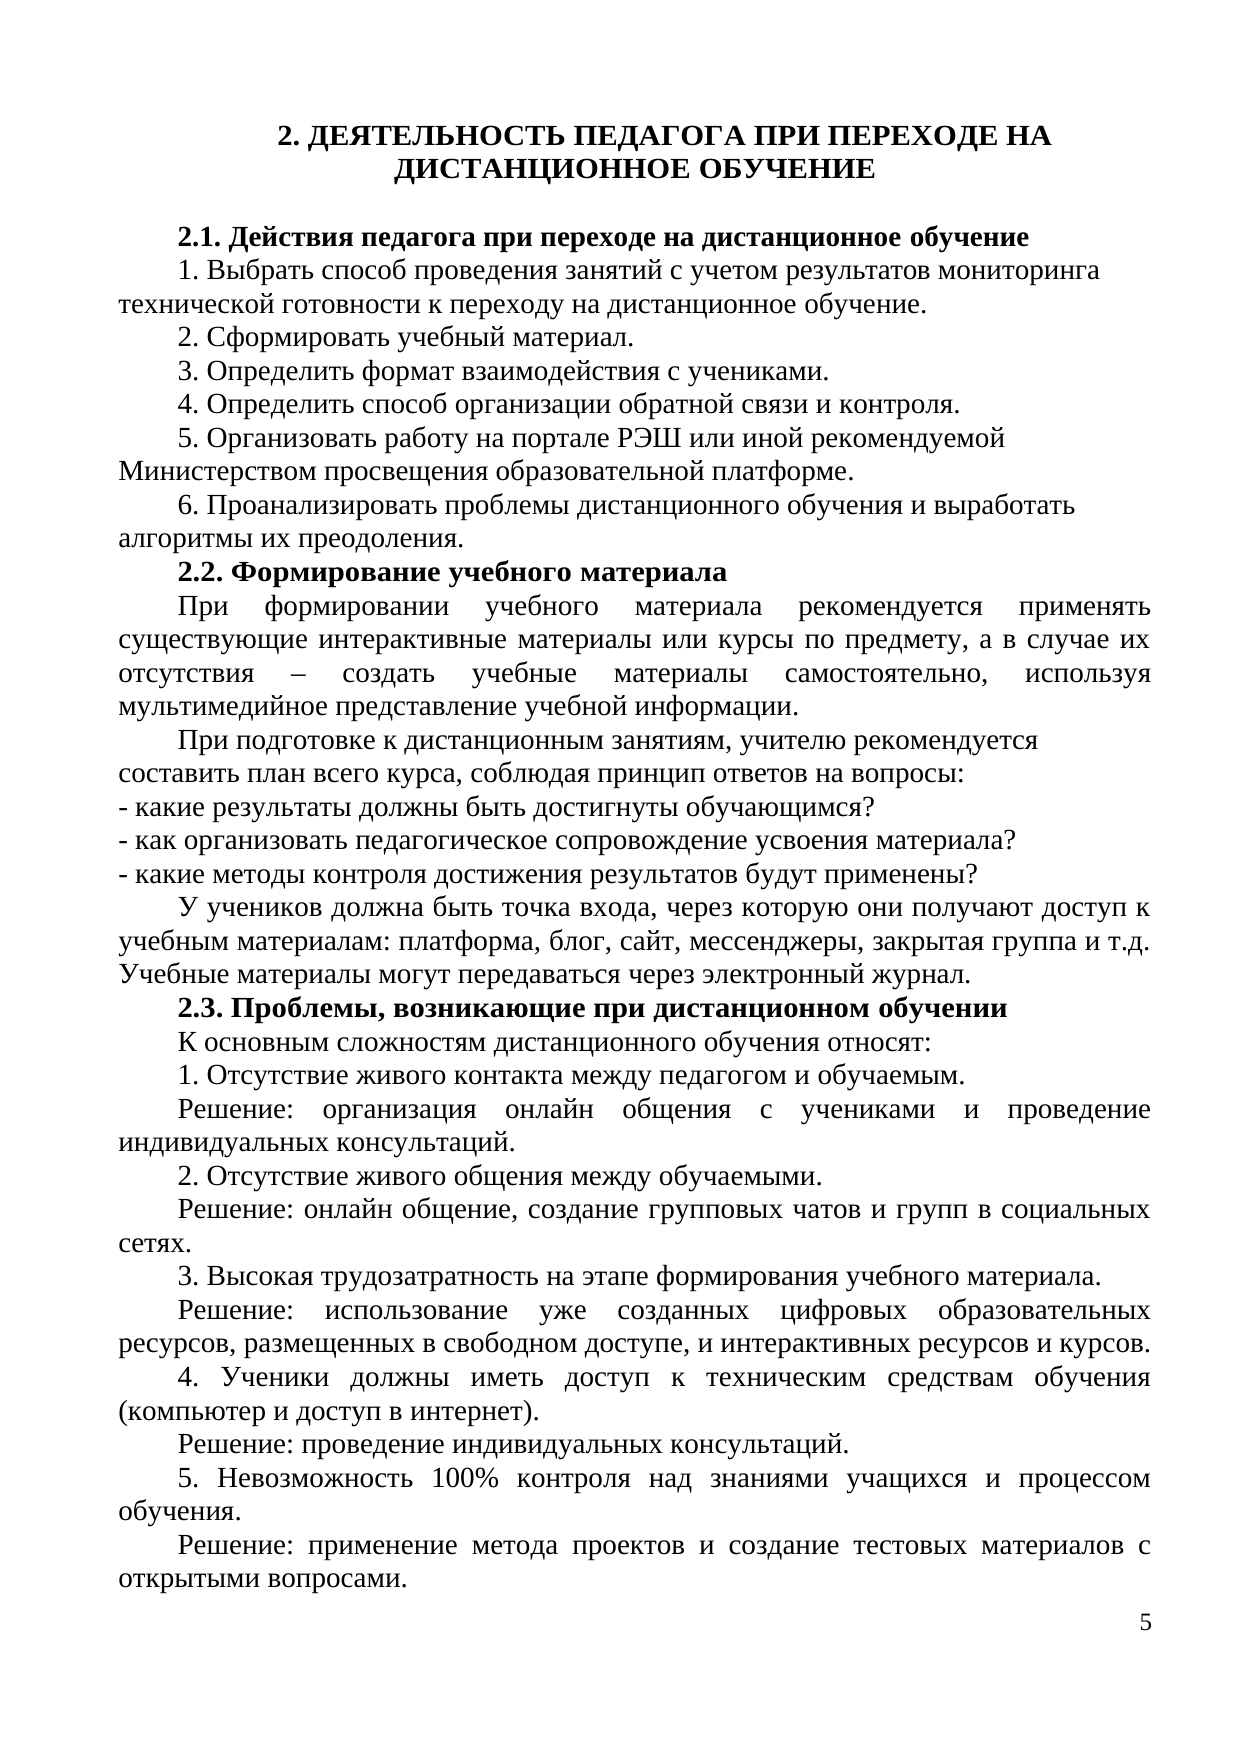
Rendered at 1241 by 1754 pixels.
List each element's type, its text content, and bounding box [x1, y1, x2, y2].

list 1. Выбрать способ проведения занятий с учетом результатов мониторинга технической готовности к переходу на дистанционное обучение. [118, 252, 1152, 319]
list 5. Организовать работу на портале РЭШ или иной рекомендуемой Министерством просвещения образовательной платформе. [118, 420, 1152, 487]
list 3. Определить формат взаимодействия с учениками. [118, 353, 1152, 386]
list 1. Отсутствие живого контакта между педагогом и обучаемым. [118, 1057, 1152, 1091]
list 2.2. Формирование учебного материала [118, 554, 1152, 588]
text Решение: применение метода проектов и создание тестовых материалов с открытыми вопросами. [118, 1527, 1152, 1594]
list 2. Отсутствие живого общения между обучаемыми. [118, 1158, 1152, 1191]
text Решение: организация онлайн общения с учениками и проведение индивидуальных консультаций. [118, 1091, 1152, 1158]
list 2. Сформировать учебный материал. [118, 319, 1152, 353]
list 6. Проанализировать проблемы дистанционного обучения и выработать алгоритмы их преодоления. [118, 487, 1152, 554]
text Решение: онлайн общение, создание групповых чатов и групп в социальных сетях. [118, 1191, 1152, 1258]
text У учеников должна быть точка входа, через которую они получают доступ к учебным материалам: платформа, блог, сайт, мессенджеры, закрытая группа и т.д. Учебные материалы могут передаваться через электронный журнал. [118, 889, 1152, 990]
text При подготовке к дистанционным занятиям, учителю рекомендуется составить план всего курса, соблюдая принцип ответов на вопросы: [118, 722, 1152, 789]
list 5. Невозможность 100% контроля над знаниями учащихся и процессом обучения. [118, 1460, 1152, 1527]
text - какие результаты должны быть достигнуты обучающимся? [118, 789, 1152, 822]
list 3. Высокая трудозатратность на этапе формирования учебного материала. [118, 1258, 1152, 1292]
list 4. Определить способ организации обратной связи и контроля. [118, 386, 1152, 420]
text - как организовать педагогическое сопровождение усвоения материала? [118, 822, 1152, 856]
list 2.1. Действия педагога при переходе на дистанционное обучение [118, 219, 1152, 252]
text Решение: проведение индивидуальных консультаций. [118, 1426, 1152, 1460]
text При формировании учебного материала рекомендуется применять существующие интерактивные материалы или курсы по предмету, а в случае их отсутствия – создать учебные материалы самостоятельно, используя мультимедийное представление учебной информации. [118, 588, 1152, 722]
text 2.3. Проблемы, возникающие при дистанционном обучении [118, 990, 1152, 1024]
text Решение: использование уже созданных цифровых образовательных ресурсов, размещенных в свободном доступе, и интерактивных ресурсов и курсов. [118, 1292, 1152, 1359]
text К основным сложностям дистанционного обучения относят: [118, 1024, 1152, 1057]
text - какие методы контроля достижения результатов будут применены? [118, 856, 1152, 889]
list 4. Ученики должны иметь доступ к техническим средствам обучения (компьютер и доступ в интернет). [118, 1359, 1152, 1426]
text 2. ДЕЯТЕЛЬНОСТЬ ПЕДАГОГА ПРИ ПЕРЕХОДЕ НА ДИСТАНЦИОННОЕ ОБУЧЕНИЕ [118, 118, 1152, 185]
